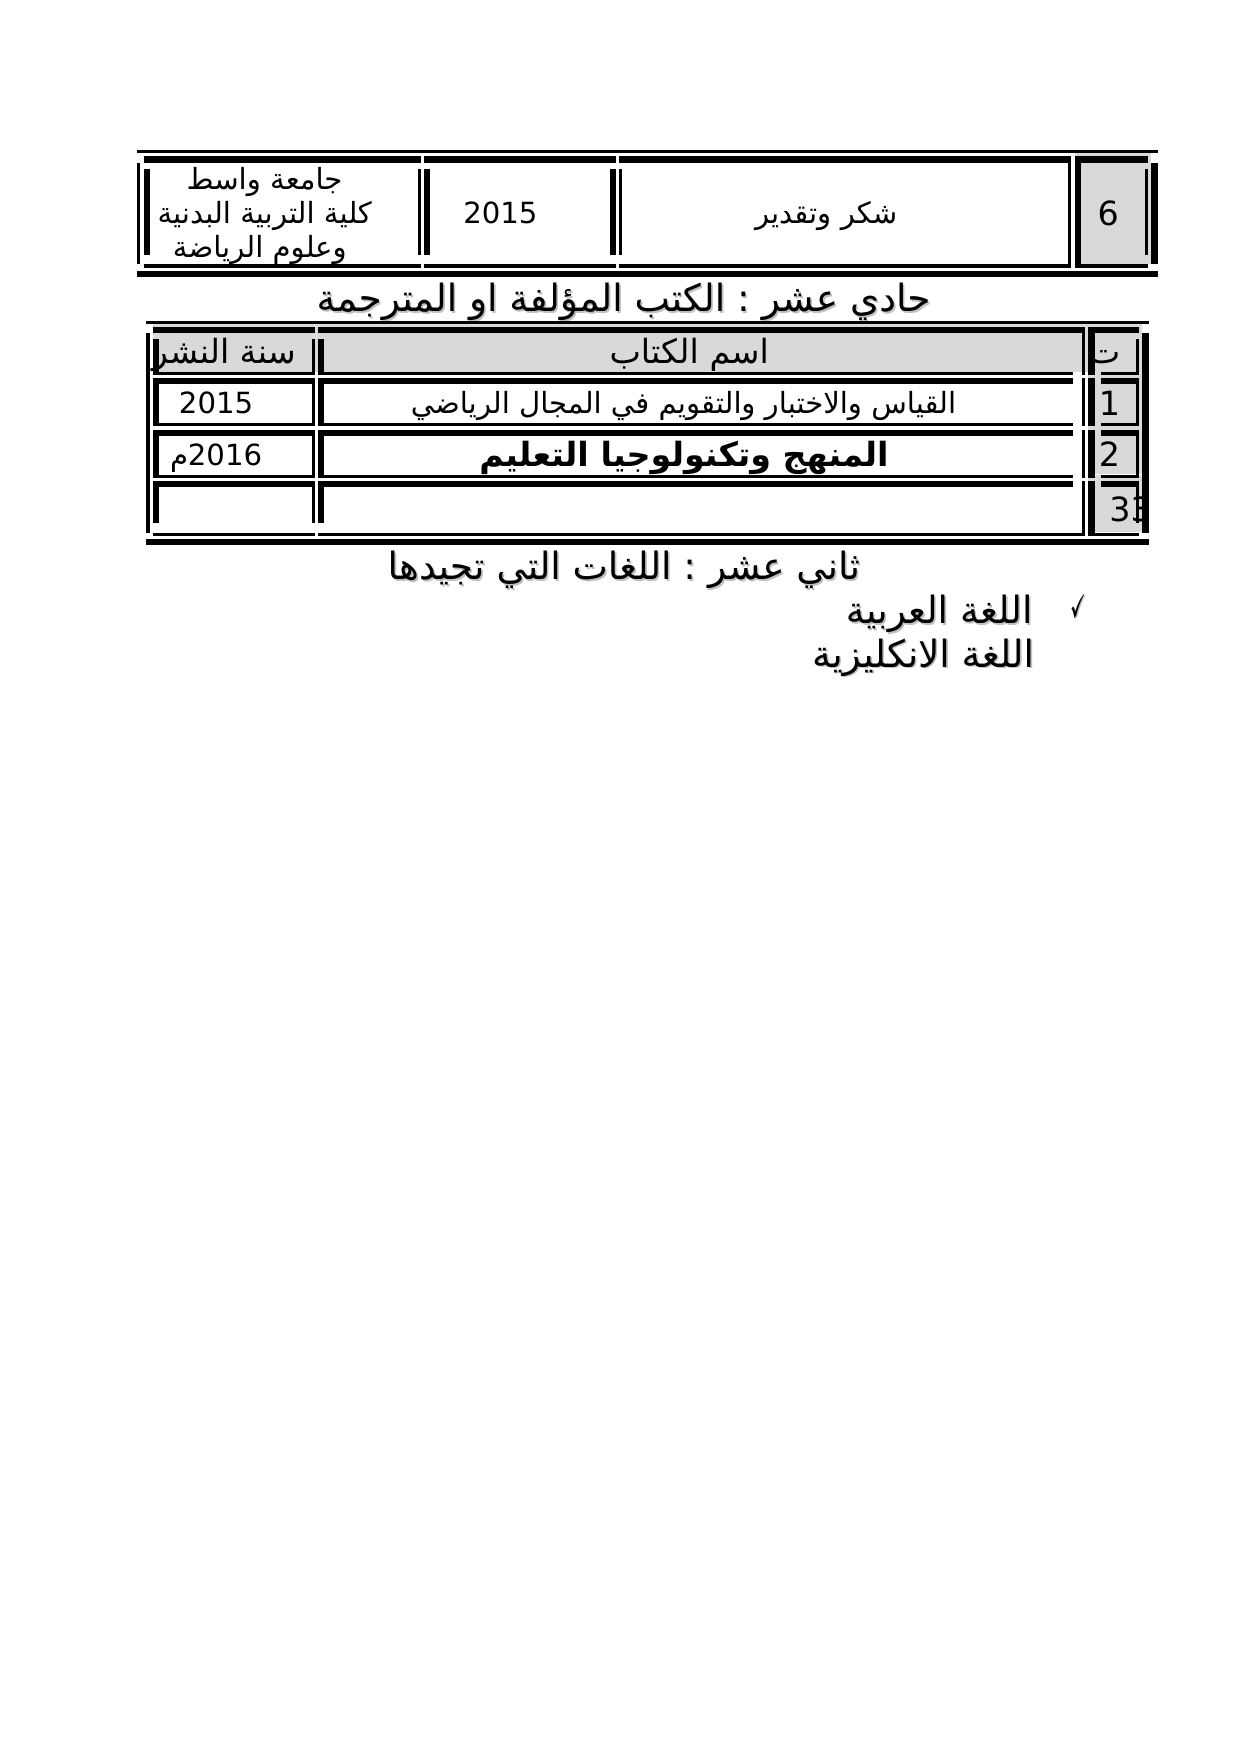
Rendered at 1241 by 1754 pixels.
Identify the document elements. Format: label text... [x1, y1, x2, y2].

table_cell 6 [1075, 153, 1151, 264]
table_cell 1 [1088, 372, 1142, 423]
table_cell 2015 [153, 372, 318, 423]
table_cell المنهج وتكنولوجيا التعليم [318, 423, 1088, 474]
table_header سنة النشر [153, 324, 318, 372]
text ثاني عشر : اللغات التي تجيدها [128, 545, 1107, 589]
table_cell 33 [1088, 475, 1142, 532]
table_cell 2016م [153, 423, 318, 474]
table_cell [318, 475, 1088, 532]
table_cell [153, 475, 318, 532]
table_cell القياس والاختبار والتقويم في المجال الرياضي [318, 372, 1088, 423]
table_cell جامعة واسط كلية التربية البدنية وعلوم الرياضة [144, 153, 424, 264]
list اللغة العربية [128, 589, 1070, 632]
table_cell شكر وتقدير [616, 153, 1074, 264]
text اللغة الانكليزية [128, 632, 1070, 676]
text حادي عشر : الكتب المؤلفة او المترجمة [128, 277, 1107, 321]
table_cell 2 [1088, 423, 1142, 474]
table_header ت [1088, 324, 1142, 372]
table_cell 2015 [424, 163, 616, 264]
table_header اسم الكتاب [318, 324, 1088, 372]
